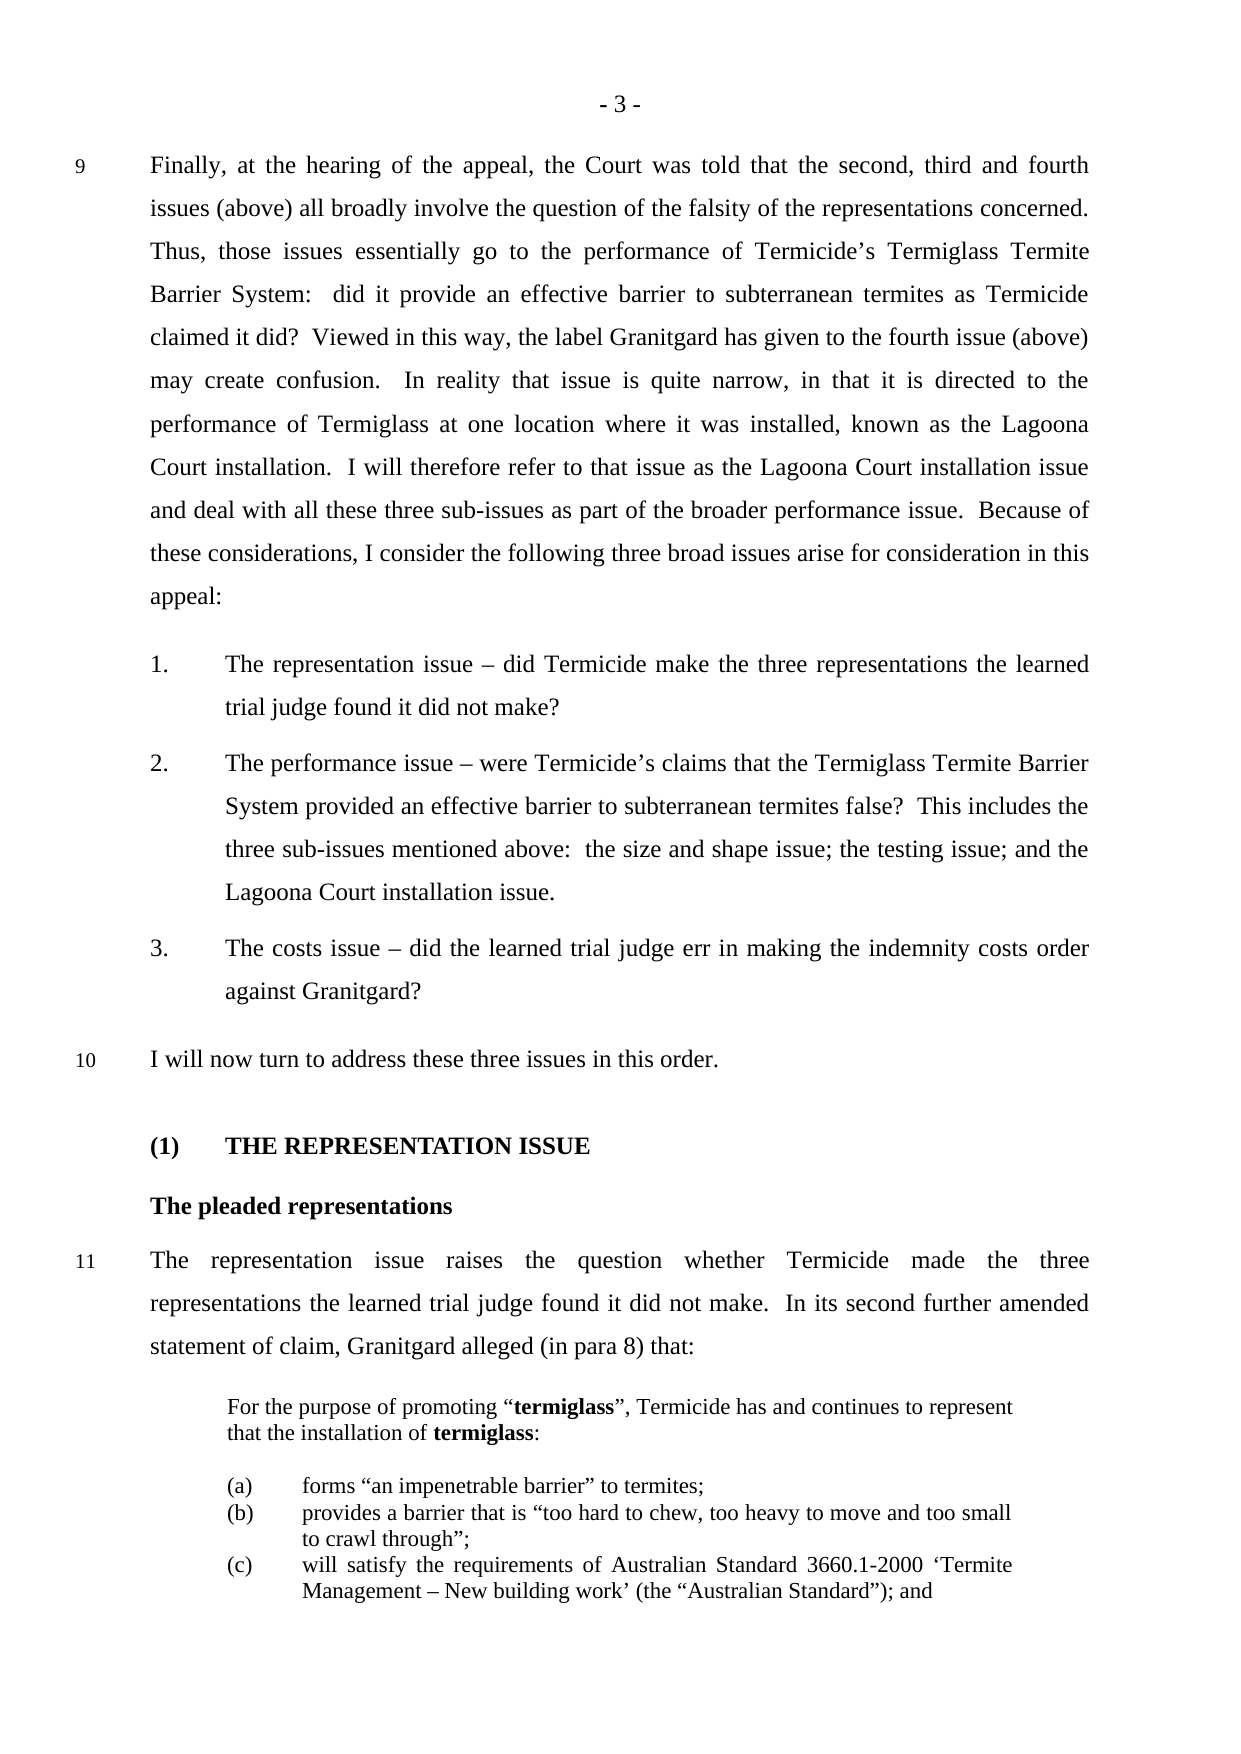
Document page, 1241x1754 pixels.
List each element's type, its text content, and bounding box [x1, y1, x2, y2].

text The representation issue raises the question whether Termicide made the three representations the learned trial judge found it did not make. In its second further amended statement of claim, Granitgard alleged (in para 8) that: [75, 1245, 1090, 1360]
list provides a barrier that is “too hard to chew, too heavy to move and too small to crawl through”; [227, 1498, 1013, 1551]
text I will now turn to address these three issues in this order. [75, 1044, 1090, 1073]
text Finally, at the hearing of the appeal, the Court was told that the second, third and fourth issues (above) all broadly involve the question of the falsity of the representations concerned. Thus, those issues essentially go to the performance of Termicide’s Termiglass Termite Barrier System: did it provide an effective barrier to subterranean termites as Termicide claimed it did? Viewed in this way, the label Granitgard has given to the fourth issue (above) may create confusion. In reality that issue is quite narrow, in that it is directed to the performance of Termiglass at one location where it was installed, known as the Lagoona Court installation. I will therefore refer to that issue as the Lagoona Court installation issue and deal with all these three sub-issues as part of the broader performance issue. Because of these considerations, I consider the following three broad issues arise for consideration in this appeal: [75, 150, 1090, 610]
list The costs issue – did the learned trial judge err in making the indemnity costs order against Granitgard? [150, 933, 1090, 1005]
list will satisfy the requirements of Australian Standard 3660.1-2000 ‘Termite Management – New building work’ (the “Australian Standard”); and [227, 1551, 1013, 1604]
subtitle The pleaded representations [150, 1191, 1090, 1220]
list The representation issue – did Termicide make the three representations the learned trial judge found it did not make? [150, 649, 1090, 721]
subtitle (1) The representation issue [150, 1131, 1090, 1160]
list forms “an impenetrable barrier” to termites; [227, 1472, 1013, 1498]
text For the purpose of promoting “termiglass”, Termicide has and continues to represent that the installation of termiglass: [227, 1393, 1013, 1446]
list The performance issue – were Termicide’s claims that the Termiglass Termite Barrier System provided an effective barrier to subterranean termites false? This includes the three sub-issues mentioned above: the size and shape issue; the testing issue; and the Lagoona Court installation issue. [150, 748, 1090, 906]
